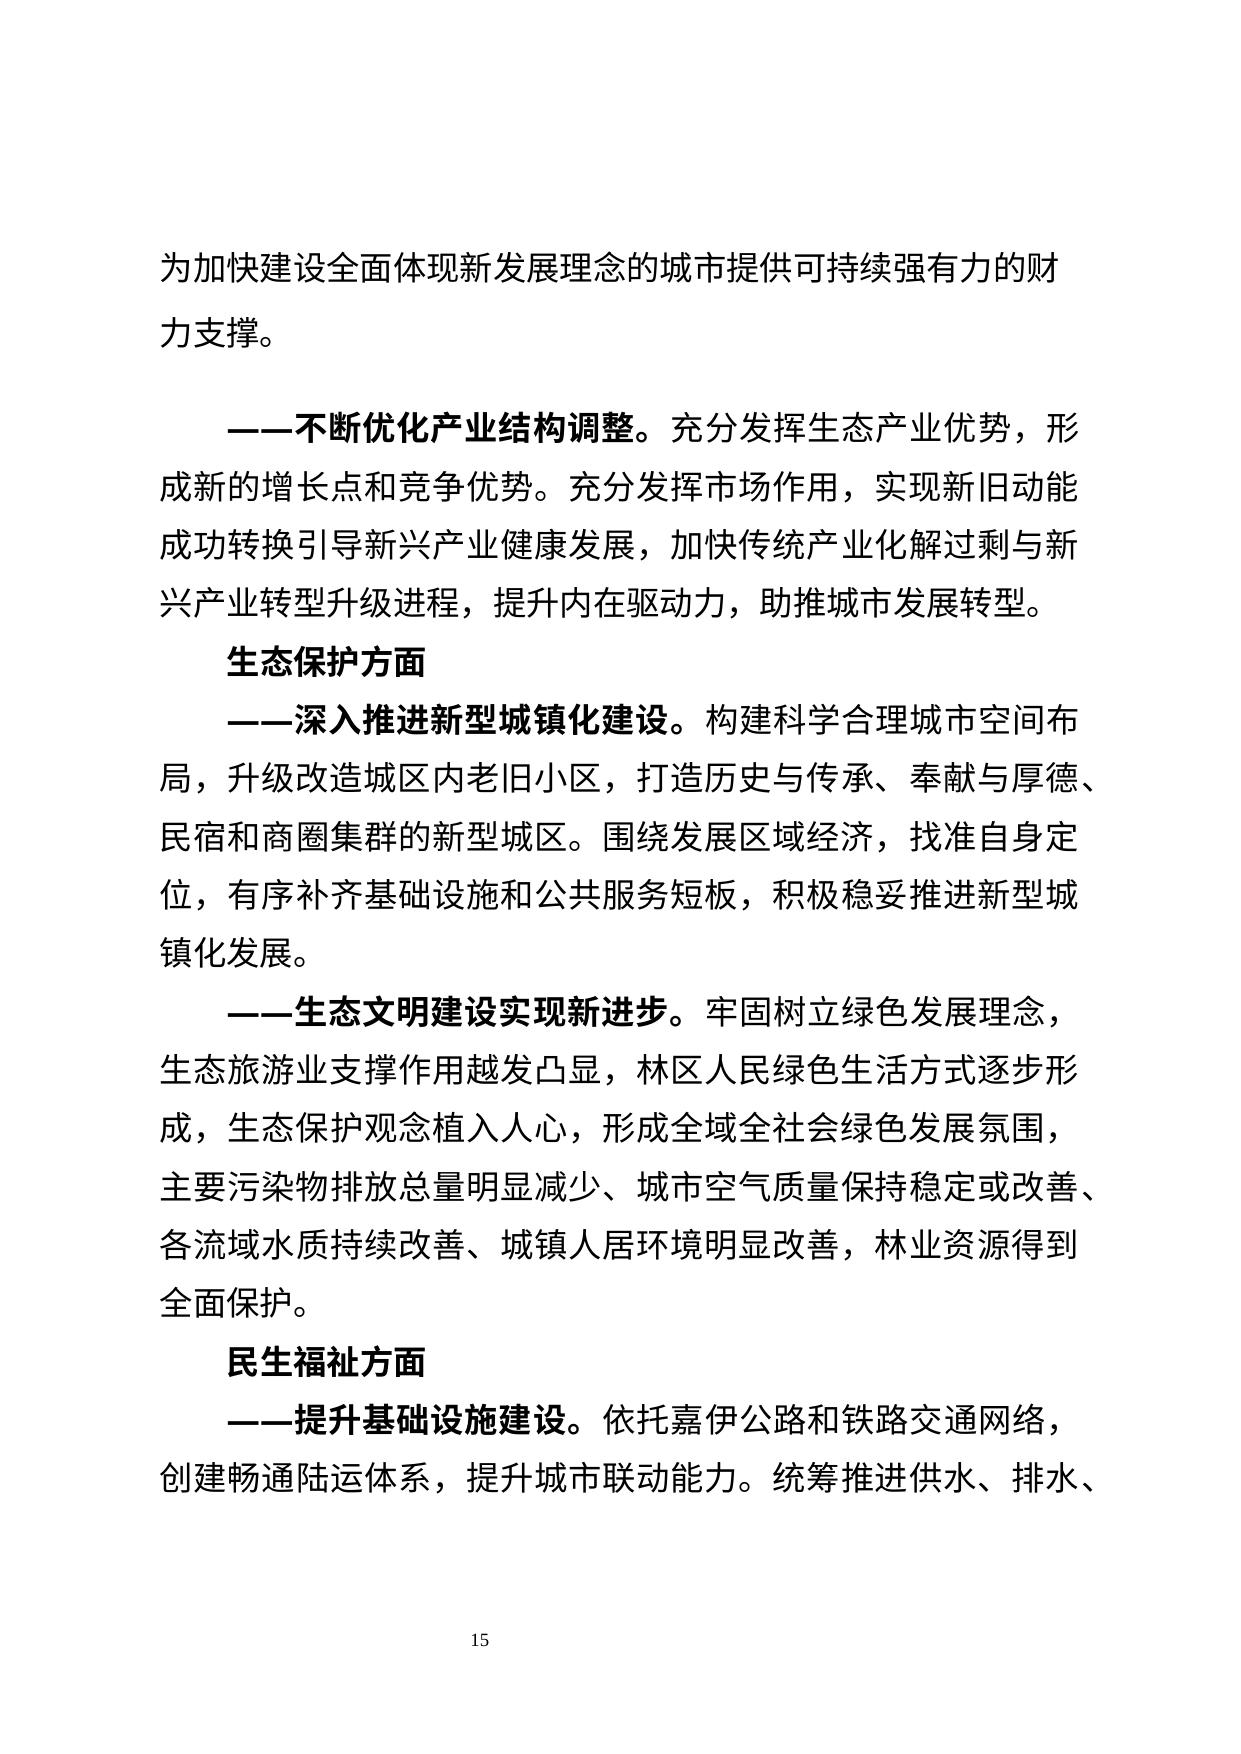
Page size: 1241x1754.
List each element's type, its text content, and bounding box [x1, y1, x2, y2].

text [159, 1386, 1081, 1502]
text 生态保护方面 [159, 627, 1081, 686]
text ——不断优化产业结构调整。充分发挥生态产业优势，形成新的增长点和竞争优势。充分发挥市场作用，实现新旧动能成功转换引导新兴产业健康发展，加快传统产业化解过剩与新兴产业转型升级进程，提升内在驱动力，助推城市发展转型。 [159, 394, 1081, 627]
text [159, 233, 1081, 363]
text ——深入推进新型城镇化建设。构建科学合理城市空间布局，升级改造城区内老旧小区，打造历史与传承、奉献与厚德、民宿和商圈集群的新型城区。围绕发展区域经济，找准自身定位，有序补齐基础设施和公共服务短板，积极稳妥推进新型城镇化发展。 [159, 686, 1081, 977]
text ——生态文明建设实现新进步。牢固树立绿色发展理念，生态旅游业支撑作用越发凸显，林区人民绿色生活方式逐步形成，生态保护观念植入人心，形成全域全社会绿色发展氛围，主要污染物排放总量明显减少、城市空气质量保持稳定或改善、各流域水质持续改善、城镇人居环境明显改善，林业资源得到全面保护。 [159, 977, 1081, 1327]
text 民生福祉方面 [159, 1327, 1081, 1386]
